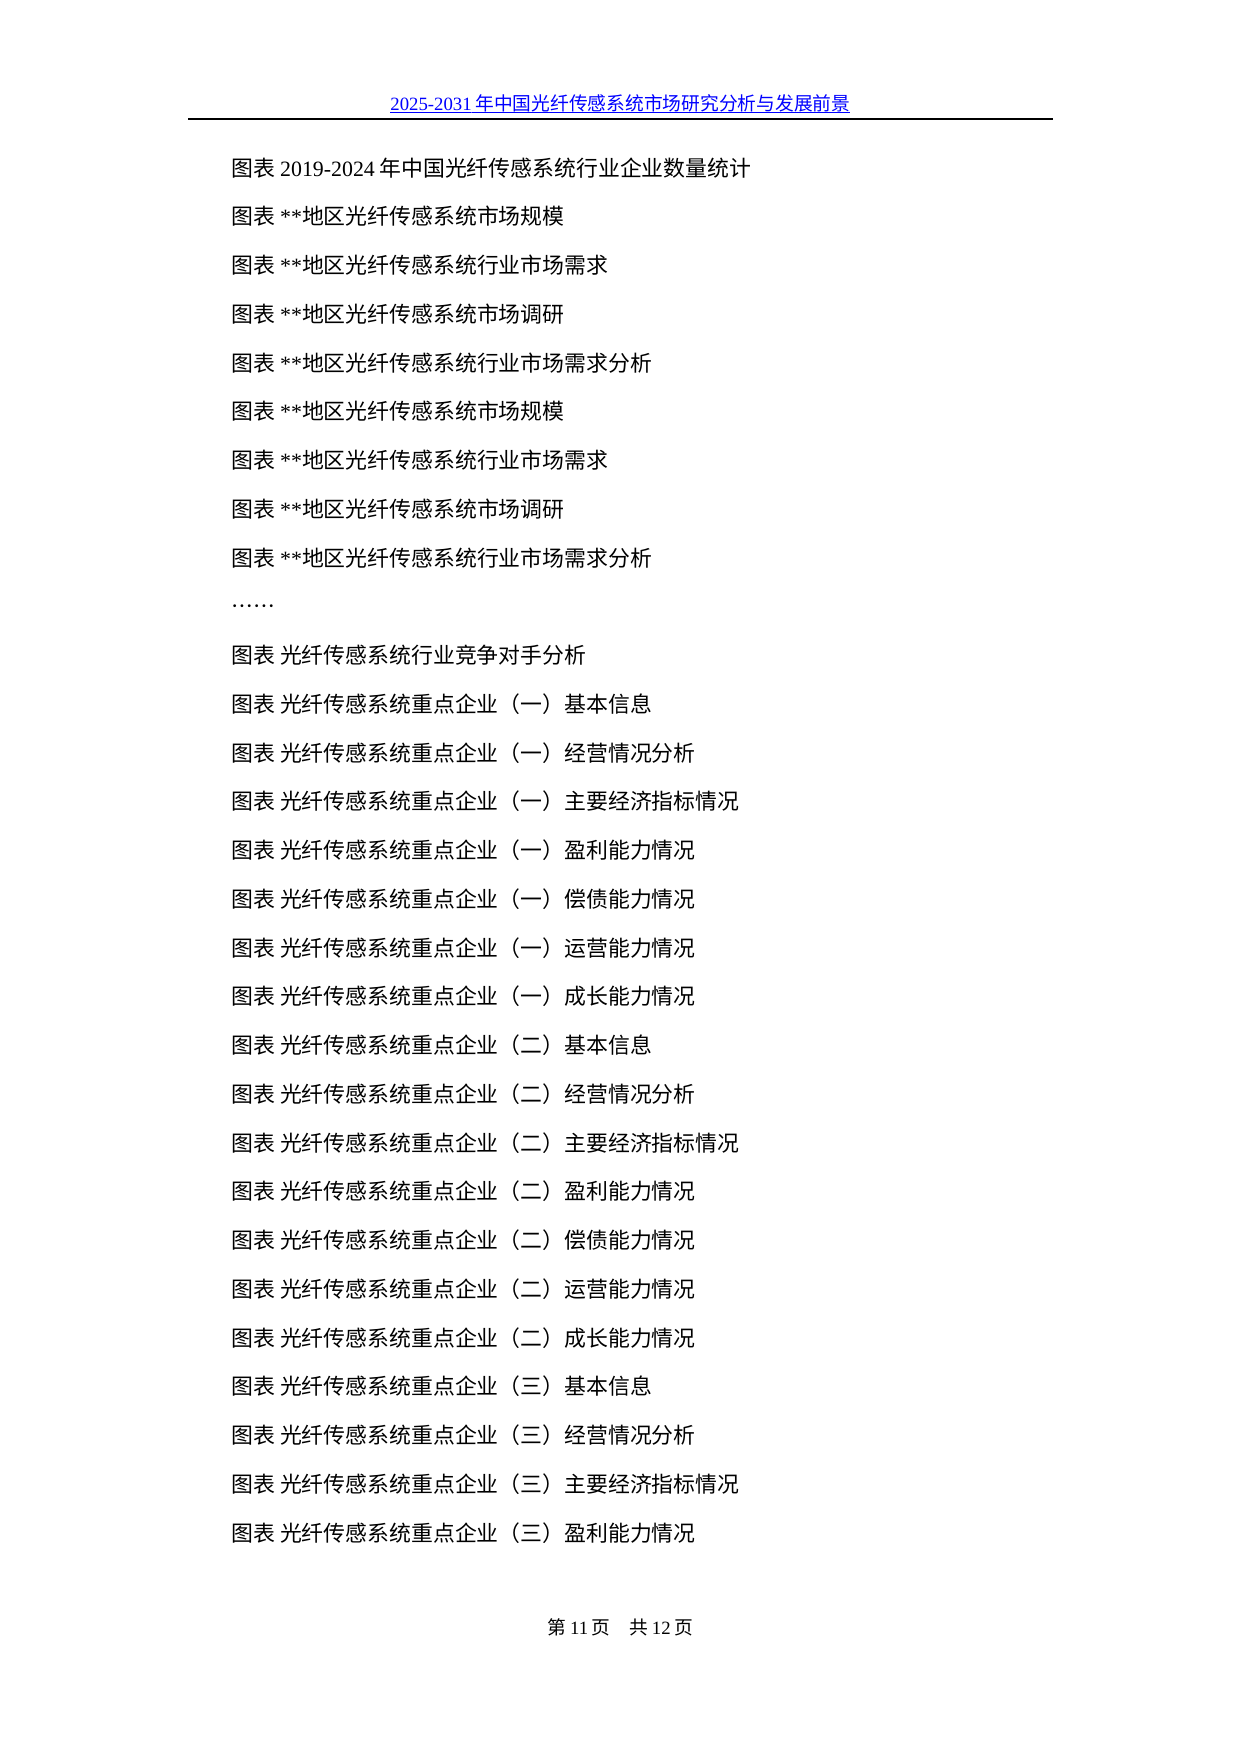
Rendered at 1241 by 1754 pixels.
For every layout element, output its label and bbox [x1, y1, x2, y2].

text [187, 150, 1053, 1548]
